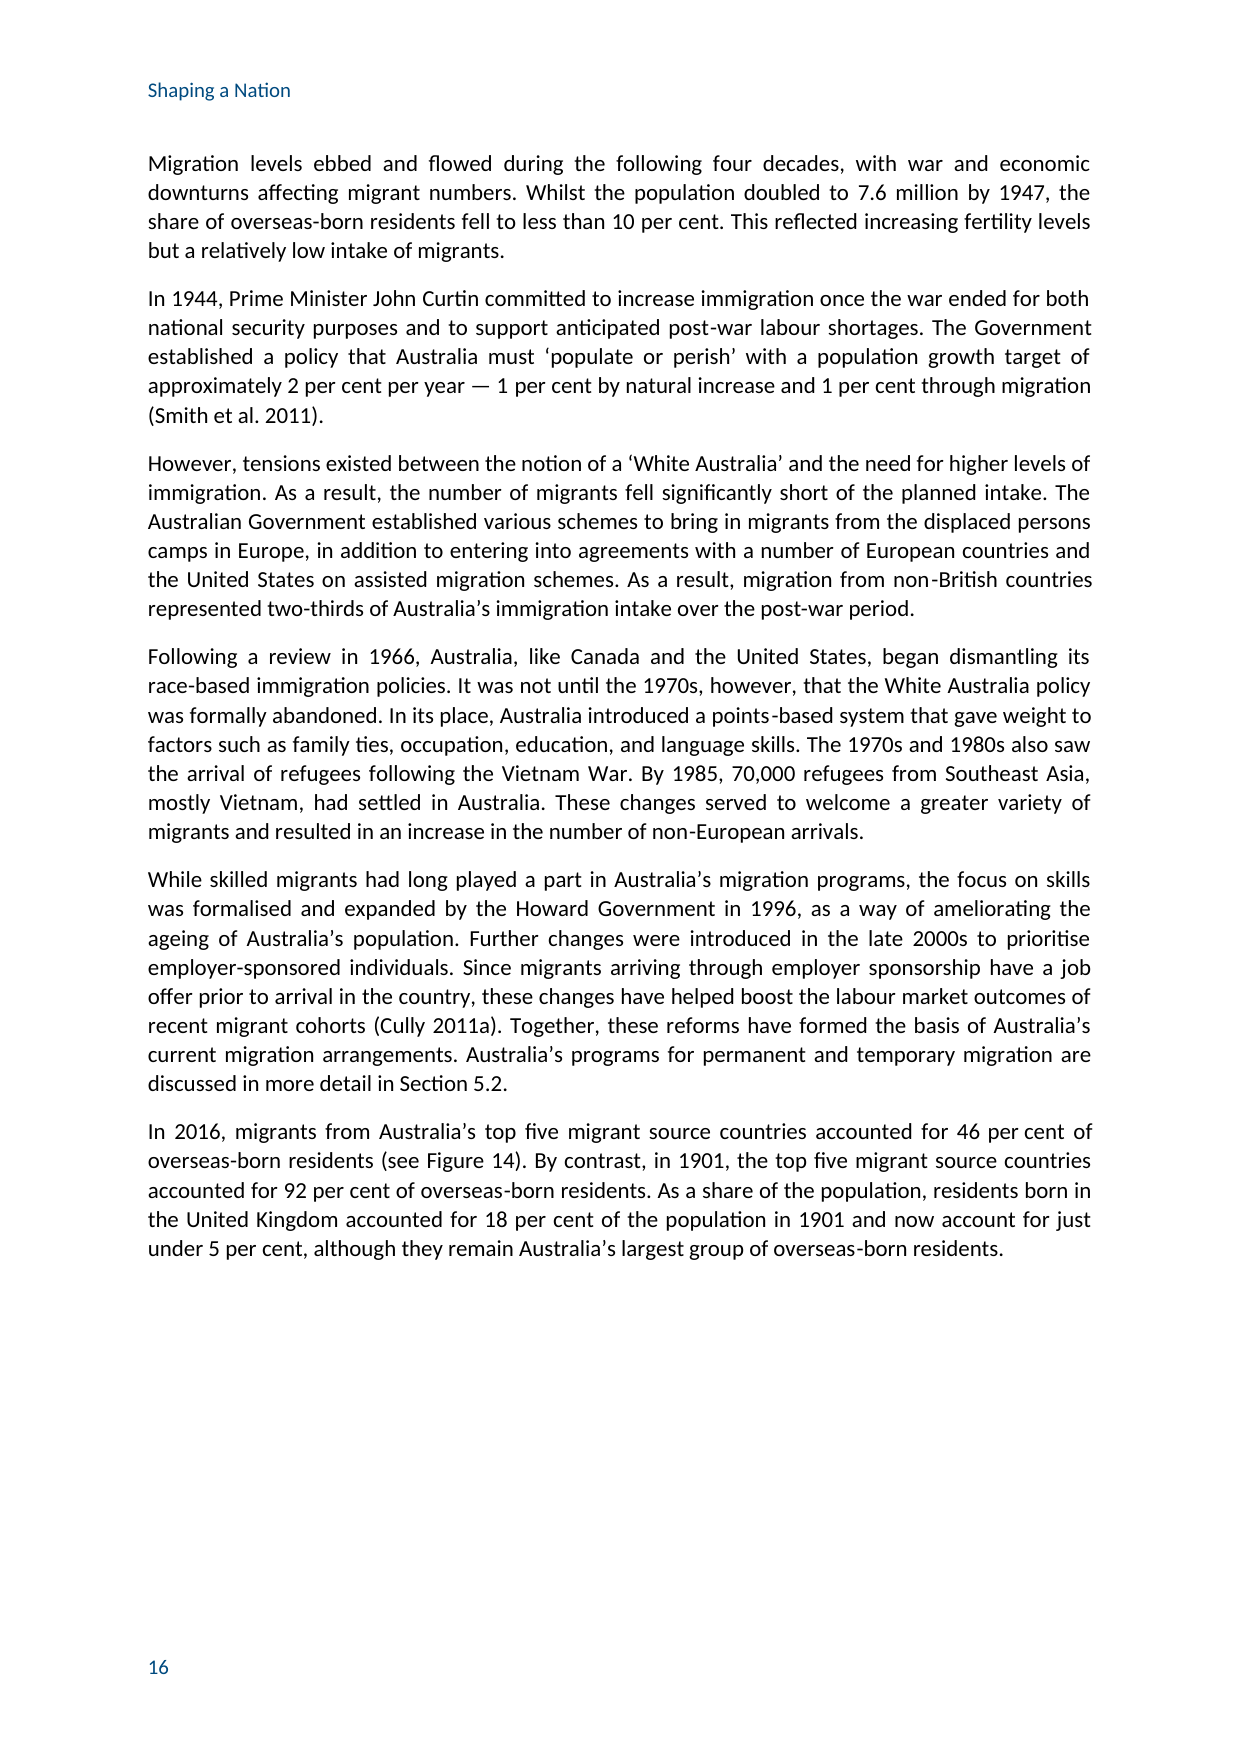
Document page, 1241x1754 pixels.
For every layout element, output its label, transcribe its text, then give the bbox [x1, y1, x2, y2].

text Following a review in 1966, Australia, like Canada and the United States, began dismantling its race-based immigration policies. It was not until the 1970s, however, that the White Australia policy was formally abandoned. In its place, Australia introduced a points-based system that gave weight to factors such as family ties, occupation, education, and language skills. The 1970s and 1980s also saw the arrival of refugees following the Vietnam War. By 1985, 70,000 refugees from Southeast Asia, mostly Vietnam, had settled in Australia. These changes served to welcome a greater variety of migrants and resulted in an increase in the number of non-European arrivals. [148, 641, 1092, 846]
text While skilled migrants had long played a part in Australia’s migration programs, the focus on skills was formalised and expanded by the Howard Government in 1996, as a way of ameliorating the ageing of Australia’s population. Further changes were introduced in the late 2000s to prioritise employer-sponsored individuals. Since migrants arriving through employer sponsorship have a job offer prior to arrival in the country, these changes have helped boost the labour market outcomes of recent migrant cohorts (Cully 2011a). Together, these reforms have formed the basis of Australia’s current migration arrangements. Australia’s programs for permanent and temporary migration are discussed in more detail in Section 5.2. [148, 864, 1092, 1098]
text In 2016, migrants from Australia’s top five migrant source countries accounted for 46 per cent of overseas-born residents (see Figure 14). By contrast, in 1901, the top five migrant source countries accounted for 92 per cent of overseas-born residents. As a share of the population, residents born in the United Kingdom accounted for 18 per cent of the population in 1901 and now account for just under 5 per cent, although they remain Australia’s largest group of overseas-born residents. [148, 1116, 1092, 1262]
text Migration levels ebbed and flowed during the following four decades, with war and economic downturns affecting migrant numbers. Whilst the population doubled to 7.6 million by 1947, the share of overseas-born residents fell to less than 10 per cent. This reflected increasing fertility levels but a relatively low intake of migrants. [148, 148, 1092, 264]
text In 1944, Prime Minister John Curtin committed to increase immigration once the war ended for both national security purposes and to support anticipated post-war labour shortages. The Government established a policy that Australia must ‘populate or perish’ with a population growth target of approximately 2 per cent per year — 1 per cent by natural increase and 1 per cent through migration (Smith et al. 2011). [148, 283, 1092, 429]
text However, tensions existed between the notion of a ‘White Australia’ and the need for higher levels of immigration. As a result, the number of migrants fell significantly short of the planned intake. The Australian Government established various schemes to bring in migrants from the displaced persons camps in Europe, in addition to entering into agreements with a number of European countries and the United States on assisted migration schemes. As a result, migration from non-British countries represented two-thirds of Australia’s immigration intake over the post-war period. [148, 448, 1092, 623]
